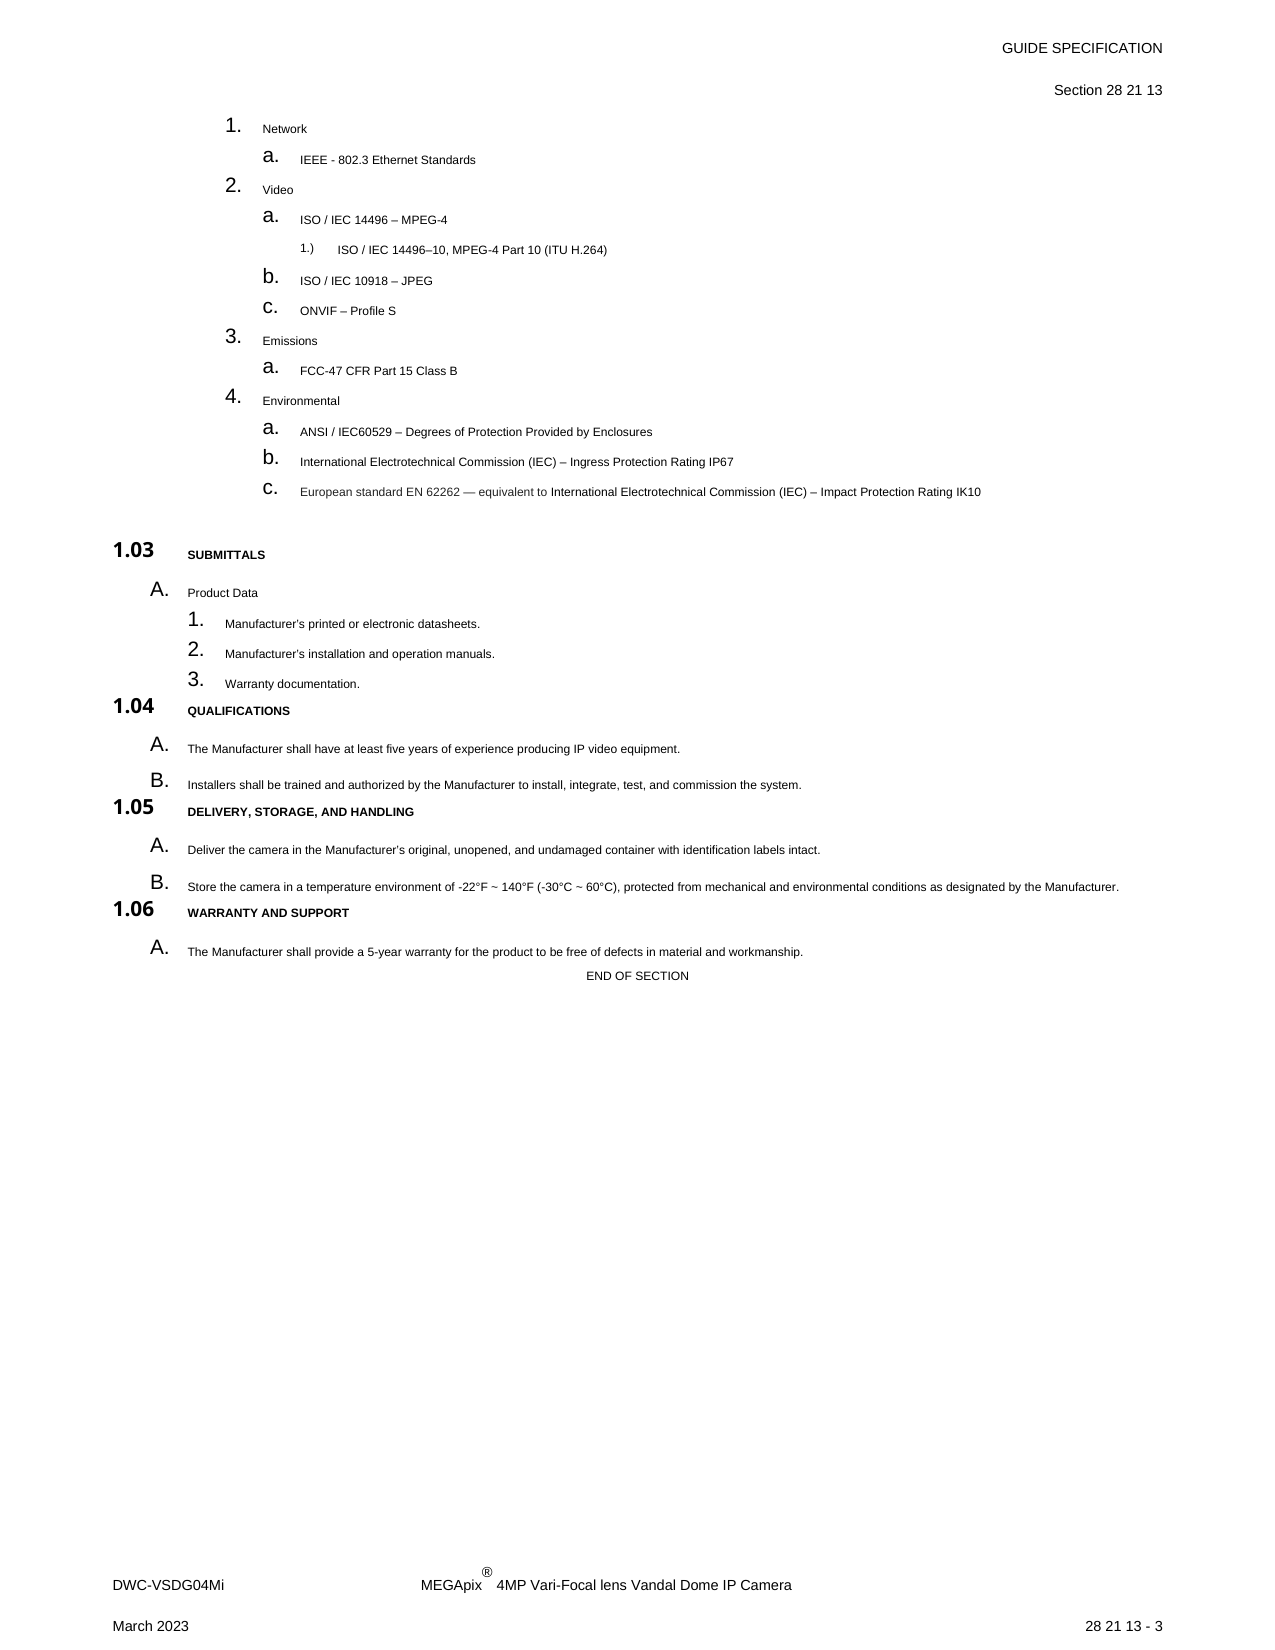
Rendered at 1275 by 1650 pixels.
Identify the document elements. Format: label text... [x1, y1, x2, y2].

list ISO / IEC 10918 – JPEG [262, 263, 1162, 287]
list Store the camera in a temperature environment of -22°F ~ 140°F (-30°C ~ 60°C), protected from mechanical and environmental conditions as designated by the Manufacturer. [150, 870, 1162, 894]
list QUALIFICATIONS [112, 691, 1162, 719]
list Manufacturer’s installation and operation manuals. [187, 637, 1162, 661]
list International Electrotechnical Commission (IEC) – Ingress Protection Rating IP67 [262, 445, 1162, 469]
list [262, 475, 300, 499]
list DELIVERY, STORAGE, AND HANDLING [112, 792, 1162, 821]
list Product Data [150, 576, 1162, 600]
list FCC-47 CFR Part 15 Class B [262, 354, 1162, 378]
text END OF SECTION [112, 958, 1162, 982]
list The Manufacturer shall have at least five years of experience producing IP video equipment. [150, 732, 1162, 756]
list IEEE - 802.3 Ethernet Standards [262, 143, 1162, 167]
list Emissions [225, 324, 1162, 348]
list Installers shall be trained and authorized by the Manufacturer to install, integrate, test, and commission the system. [150, 768, 1162, 792]
list ANSI / IEC60529 – Degrees of Protection Provided by Enclosures [262, 414, 1162, 438]
list ISO / IEC 14496 – MPEG-4 [262, 203, 1162, 227]
list Video [225, 173, 1162, 197]
list Deliver the camera in the Manufacturer’s original, unopened, and undamaged container with identification labels intact. [150, 833, 1162, 857]
list Manufacturer’s printed or electronic datasheets. [187, 607, 1162, 631]
list SUBMITTALS [112, 535, 1162, 564]
list WARRANTY AND SUPPORT [112, 894, 1162, 922]
list Warranty documentation. [187, 667, 1162, 691]
list ONVIF – Profile S [262, 294, 1162, 318]
list European standard EN 62262 — equivalent to International Electrotechnical Commission (IEC) – Impact Protection Rating IK10 [551, 475, 1162, 499]
list The Manufacturer shall provide a 5-year warranty for the product to be free of defects in material and workmanship. [150, 934, 1162, 958]
list Network [225, 112, 1162, 136]
list ISO / IEC 14496–10, MPEG-4 Part 10 (ITU H.264) [300, 233, 1162, 257]
list Environmental [225, 384, 1162, 408]
